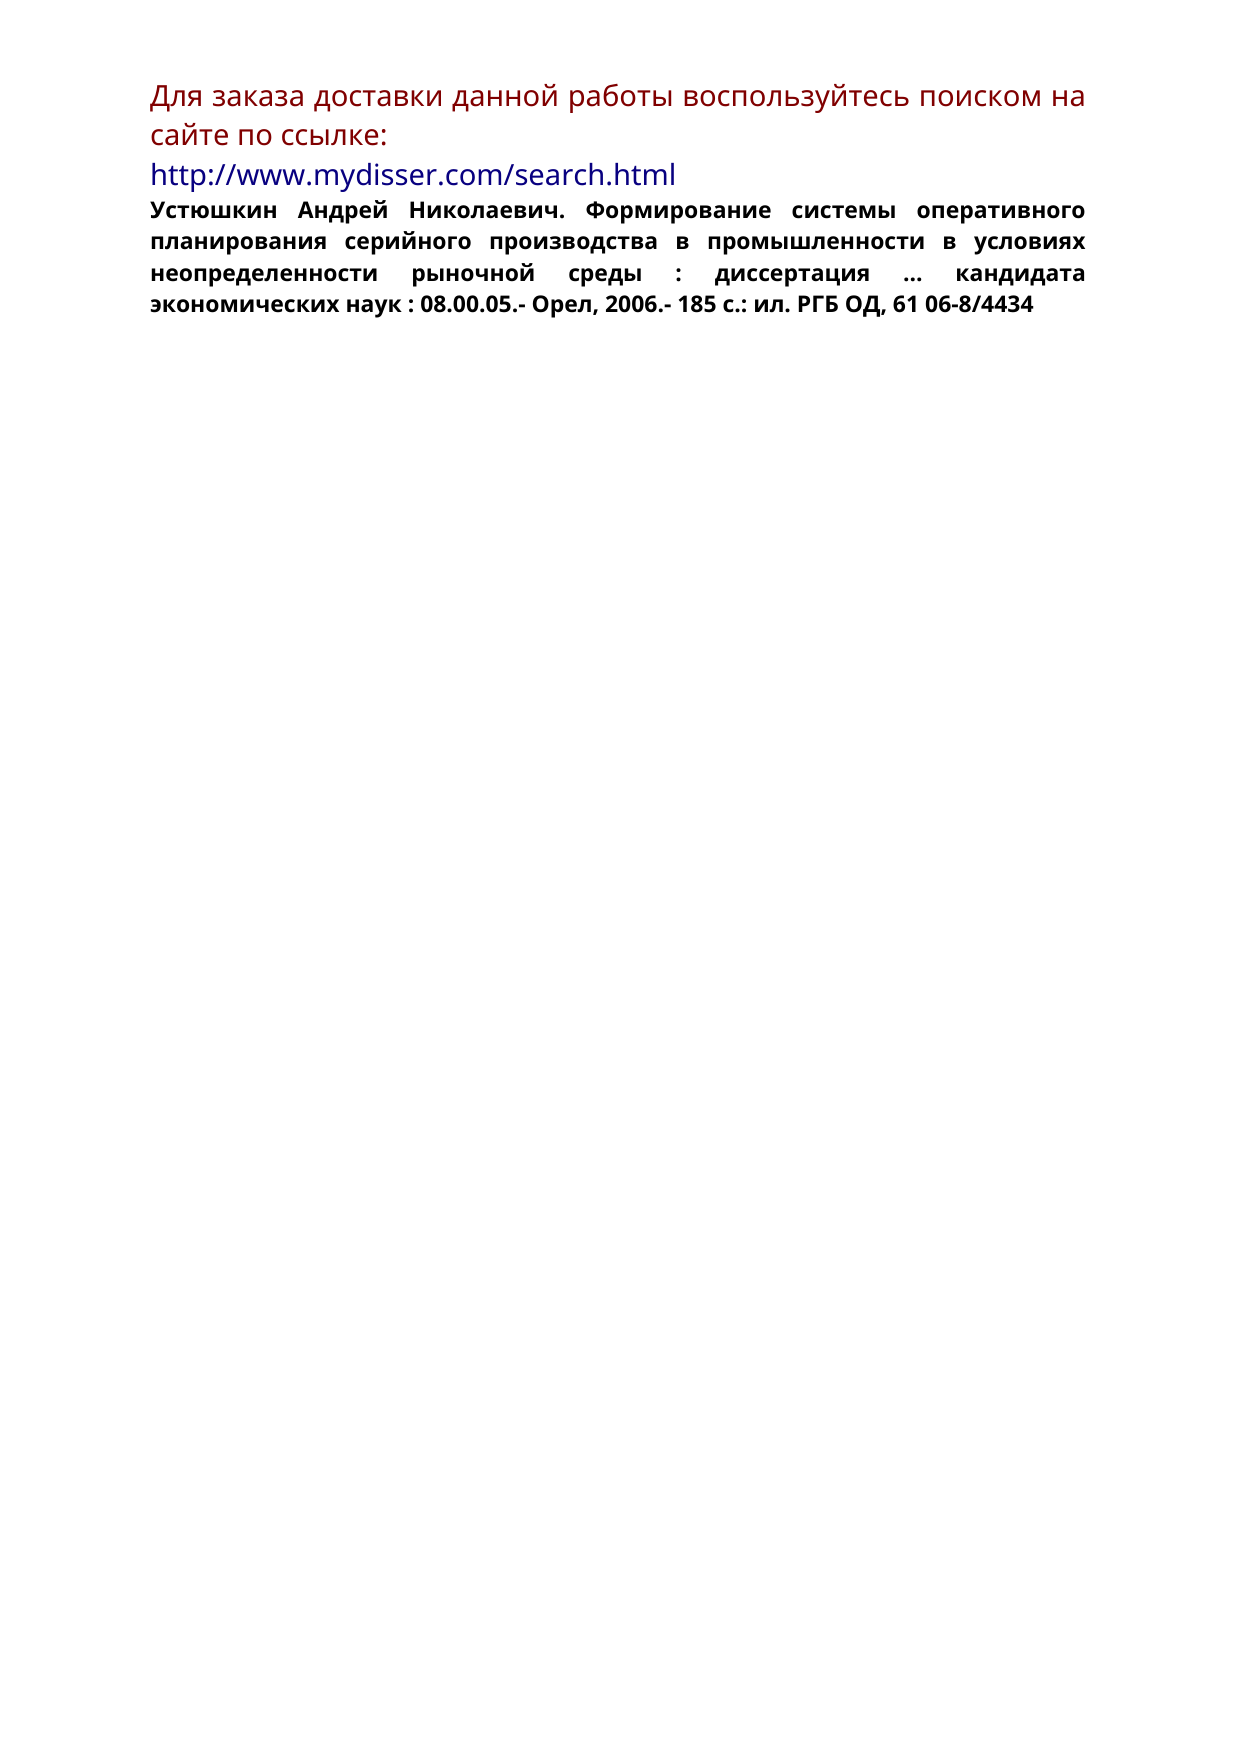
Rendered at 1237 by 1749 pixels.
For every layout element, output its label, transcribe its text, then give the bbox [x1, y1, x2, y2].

text Устюшкин Андрей Николаевич. Формирование системы оперативного планирования серийного производства в промышленности в условиях неопределенности рыночной среды : диссертация ... кандидата экономических наук : 08.00.05.- Орел, 2006.- 185 с.: ил. РГБ ОД, 61 06-8/4434 [150, 194, 1086, 319]
